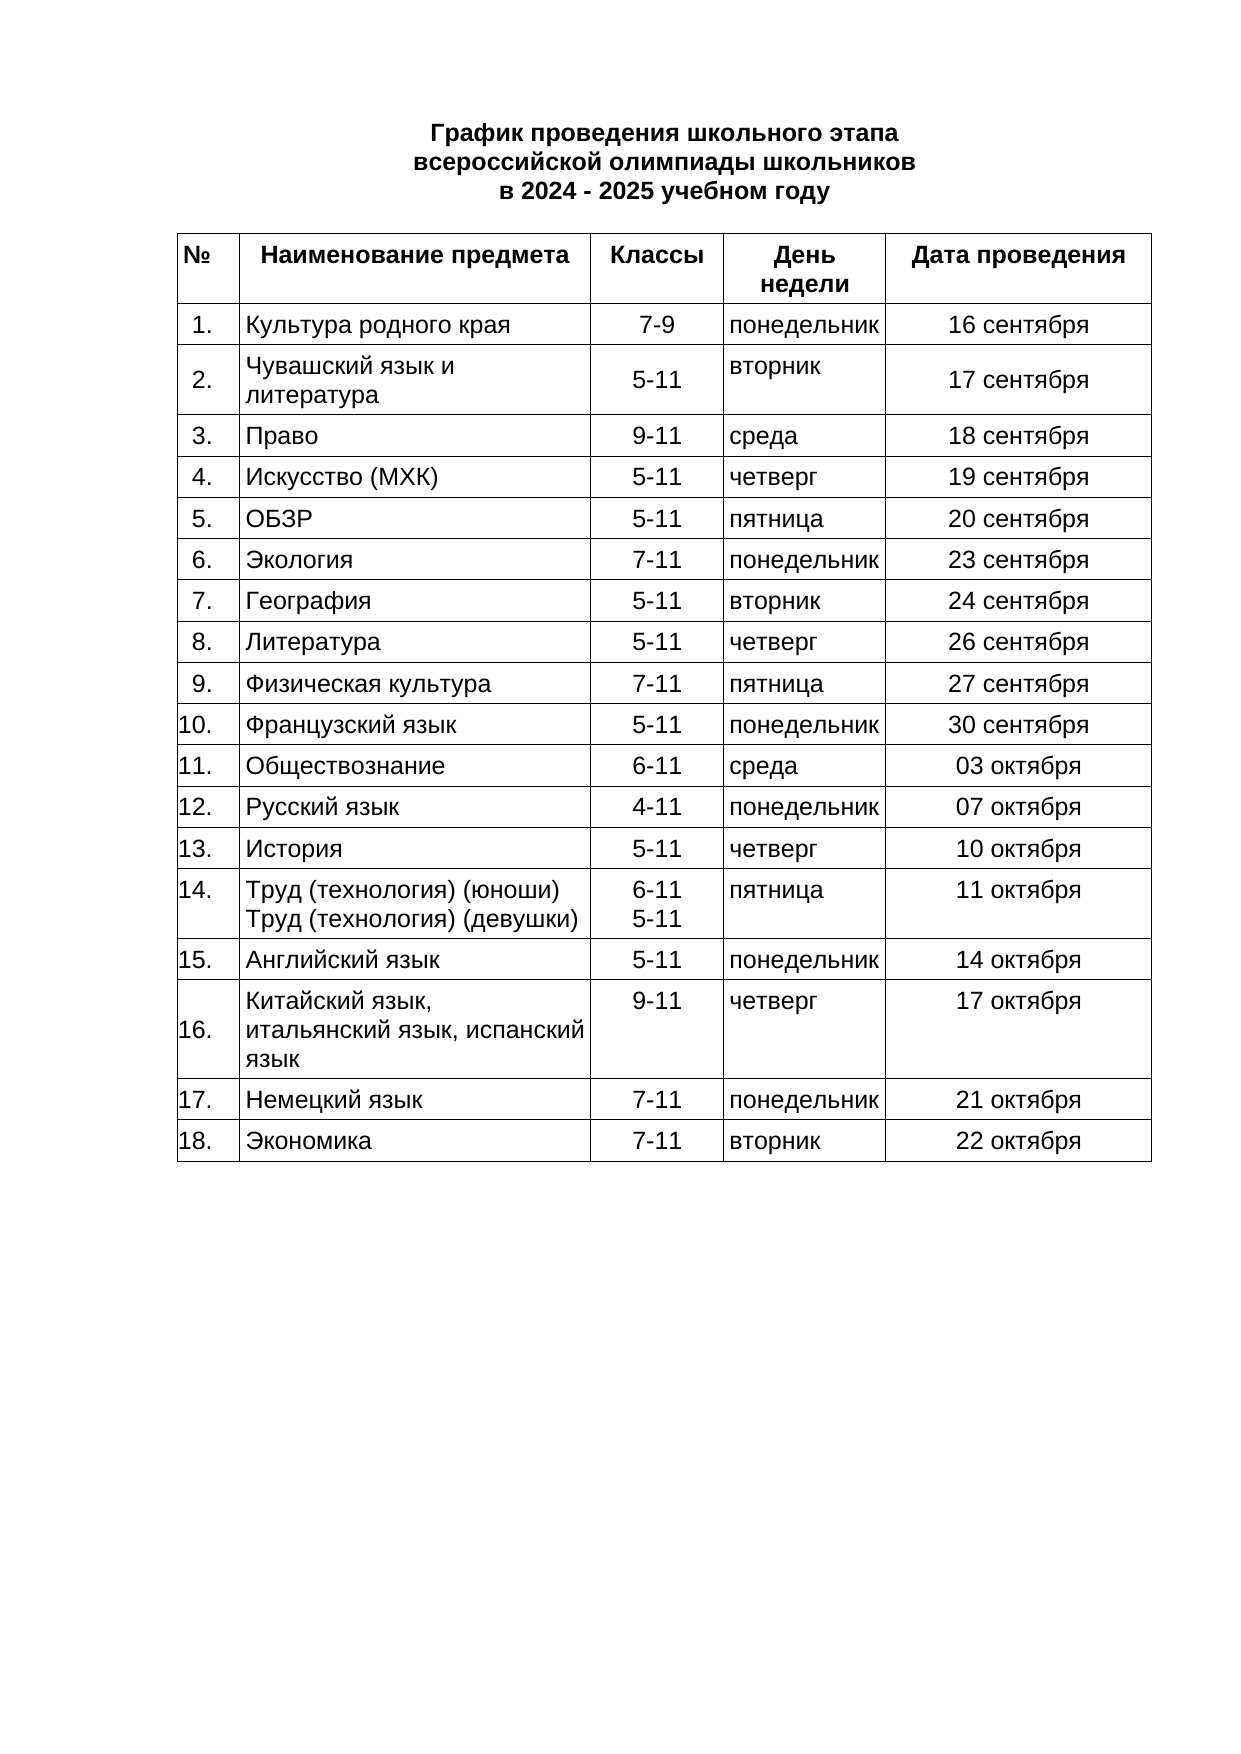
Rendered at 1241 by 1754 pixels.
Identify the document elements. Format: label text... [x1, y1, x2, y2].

table_cell 5-11 [591, 580, 723, 621]
table_cell четверг [724, 457, 885, 497]
table_cell 7-11 [591, 539, 723, 579]
table_cell четверг [724, 828, 885, 868]
table_cell [178, 415, 239, 456]
table_cell Английский язык [240, 939, 590, 979]
table_header Классы [591, 234, 723, 303]
table_cell [178, 1079, 239, 1119]
table_cell вторник [724, 345, 885, 414]
text всероссийской олимпиады школьников [177, 147, 1152, 176]
table_cell [178, 304, 239, 344]
table_cell [178, 663, 239, 703]
table_cell 7-11 [591, 663, 723, 703]
table_cell 7-11 [591, 1120, 723, 1161]
table_cell среда [724, 415, 885, 456]
table_cell 5-11 [591, 498, 723, 538]
table_cell 23 сентября [886, 539, 1151, 579]
table_cell вторник [724, 1120, 885, 1161]
table_cell 20 сентября [886, 498, 1151, 538]
table_cell [178, 622, 239, 662]
table_cell Труд (технология) (юноши) Труд (технология) (девушки) [240, 869, 590, 938]
table_cell [178, 828, 239, 868]
table_cell Право [240, 415, 590, 456]
table_cell понедельник [724, 539, 885, 579]
table_cell 14 октября [886, 939, 1151, 979]
table_cell 5-11 [591, 457, 723, 497]
table_cell 7-11 [591, 1079, 723, 1119]
table_cell Экономика [240, 1120, 590, 1161]
table_cell 5-11 [591, 828, 723, 868]
table_cell [178, 704, 239, 744]
table_cell 19 сентября [886, 457, 1151, 497]
table_cell [178, 539, 239, 579]
table_cell 26 сентября [886, 622, 1151, 662]
table_cell Культура родного края [240, 304, 590, 344]
table_cell [178, 457, 239, 497]
table_cell 5-11 [591, 345, 723, 414]
table_cell 10 октября [886, 828, 1151, 868]
table_cell География [240, 580, 590, 621]
table_cell 11 октября [886, 869, 1151, 938]
table_cell 30 сентября [886, 704, 1151, 744]
table_cell 21 октября [886, 1079, 1151, 1119]
table_cell 17 сентября [886, 345, 1151, 414]
table_cell понедельник [724, 704, 885, 744]
table_cell 6-11 [591, 745, 723, 786]
table_cell 9-11 [591, 980, 723, 1078]
table_cell пятница [724, 498, 885, 538]
table_cell ОБЗР [240, 498, 590, 538]
table_cell [178, 745, 239, 786]
table_cell Китайский язык, итальянский язык, испанский язык [240, 980, 590, 1078]
table_cell [178, 787, 239, 827]
table_cell [178, 980, 239, 1078]
table_cell Русский язык [240, 787, 590, 827]
table_cell 5-11 [591, 622, 723, 662]
table_cell понедельник [724, 304, 885, 344]
table_cell 7-9 [591, 304, 723, 344]
table_cell среда [724, 745, 885, 786]
table_cell 5-11 [591, 939, 723, 979]
table_cell пятница [724, 663, 885, 703]
text в 2024 - 2025 учебном году [177, 176, 1152, 204]
table_cell 17 октября [886, 980, 1151, 1078]
table_cell [178, 869, 239, 938]
table_cell 07 октября [886, 787, 1151, 827]
table_cell [178, 939, 239, 979]
table_header № [178, 234, 239, 303]
table_cell [178, 498, 239, 538]
table_cell 03 октября [886, 745, 1151, 786]
table_cell 9-11 [591, 415, 723, 456]
table_cell Французский язык [240, 704, 590, 744]
table_cell 4-11 [591, 787, 723, 827]
table_cell [178, 1120, 239, 1161]
table_cell 16 сентября [886, 304, 1151, 344]
table_cell понедельник [724, 787, 885, 827]
table_cell 27 сентября [886, 663, 1151, 703]
table_cell вторник [724, 580, 885, 621]
table_cell Обществознание [240, 745, 590, 786]
table_header День недели [724, 234, 885, 303]
table_header Наименование предмета [240, 234, 590, 303]
table_cell 6-11 5-11 [591, 869, 723, 938]
table_cell Искусство (МХК) [240, 457, 590, 497]
table_cell [178, 580, 239, 621]
table_cell Физическая культура [240, 663, 590, 703]
table_cell [178, 345, 239, 414]
table_cell 22 октября [886, 1120, 1151, 1161]
table_cell 18 сентября [886, 415, 1151, 456]
table_cell четверг [724, 622, 885, 662]
table_cell 24 сентября [886, 580, 1151, 621]
table_cell пятница [724, 869, 885, 938]
text График проведения школьного этапа [177, 118, 1152, 147]
table_cell понедельник [724, 1079, 885, 1119]
table_cell Чувашский язык и литература [240, 345, 590, 414]
table_cell четверг [724, 980, 885, 1078]
table_cell 5-11 [591, 704, 723, 744]
table_cell История [240, 828, 590, 868]
table_cell понедельник [724, 939, 885, 979]
table_cell Немецкий язык [240, 1079, 590, 1119]
table_cell Литература [240, 622, 590, 662]
table_header Дата проведения [886, 234, 1151, 303]
table_cell Экология [240, 539, 590, 579]
